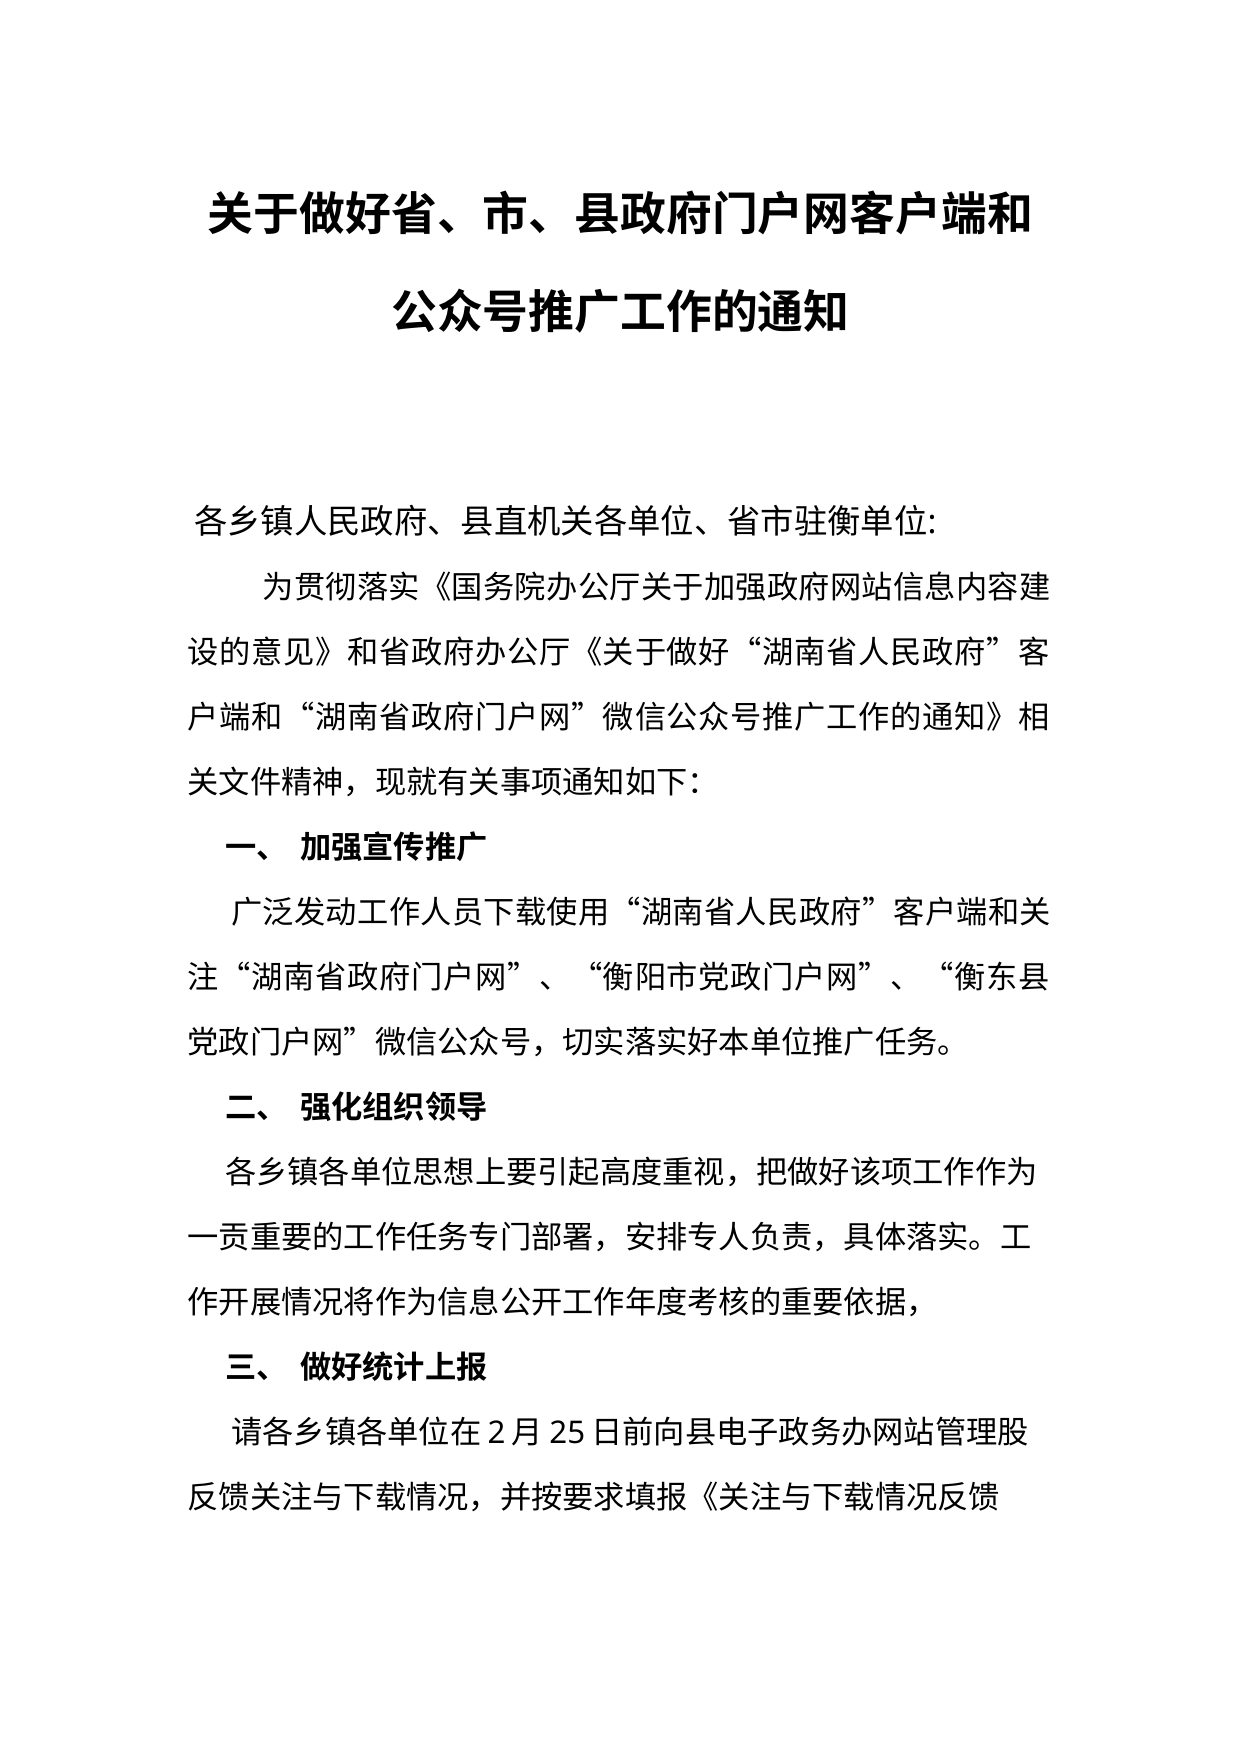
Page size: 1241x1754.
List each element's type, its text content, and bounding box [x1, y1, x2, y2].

list 加强宣传推广 [225, 812, 1053, 877]
text 各乡镇人民政府、县直机关各单位、省市驻衡单位: [150, 487, 1053, 552]
list 做好统计上报 [225, 1332, 1053, 1397]
text 各乡镇各单位思想上要引起高度重视，把做好该项工作作为一贡重要的工作任务专门部署，安排专人负责，具体落实。工作开展情况将作为信息公开工作年度考核的重要依据， [187, 1137, 1053, 1332]
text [187, 1397, 1053, 1527]
text 为贯彻落实《国务院办公厅关于加强政府网站信息内容建设的意见》和省政府办公厅《关于做好“湖南省人民政府”客户端和“湖南省政府门户网”微信公众号推广工作的通知》相关文件精神，现就有关事项通知如下： [187, 552, 1053, 812]
text 广泛发动工作人员下载使用“湖南省人民政府”客户端和关注“湖南省政府门户网”、“衡阳市党政门户网”、“衡东县党政门户网”微信公众号，切实落实好本单位推广任务。 [187, 877, 1053, 1072]
text 关于做好省、市、县政府门户网客户端和公众号推广工作的通知 [187, 162, 1053, 357]
list 强化组织领导 [225, 1072, 1053, 1137]
